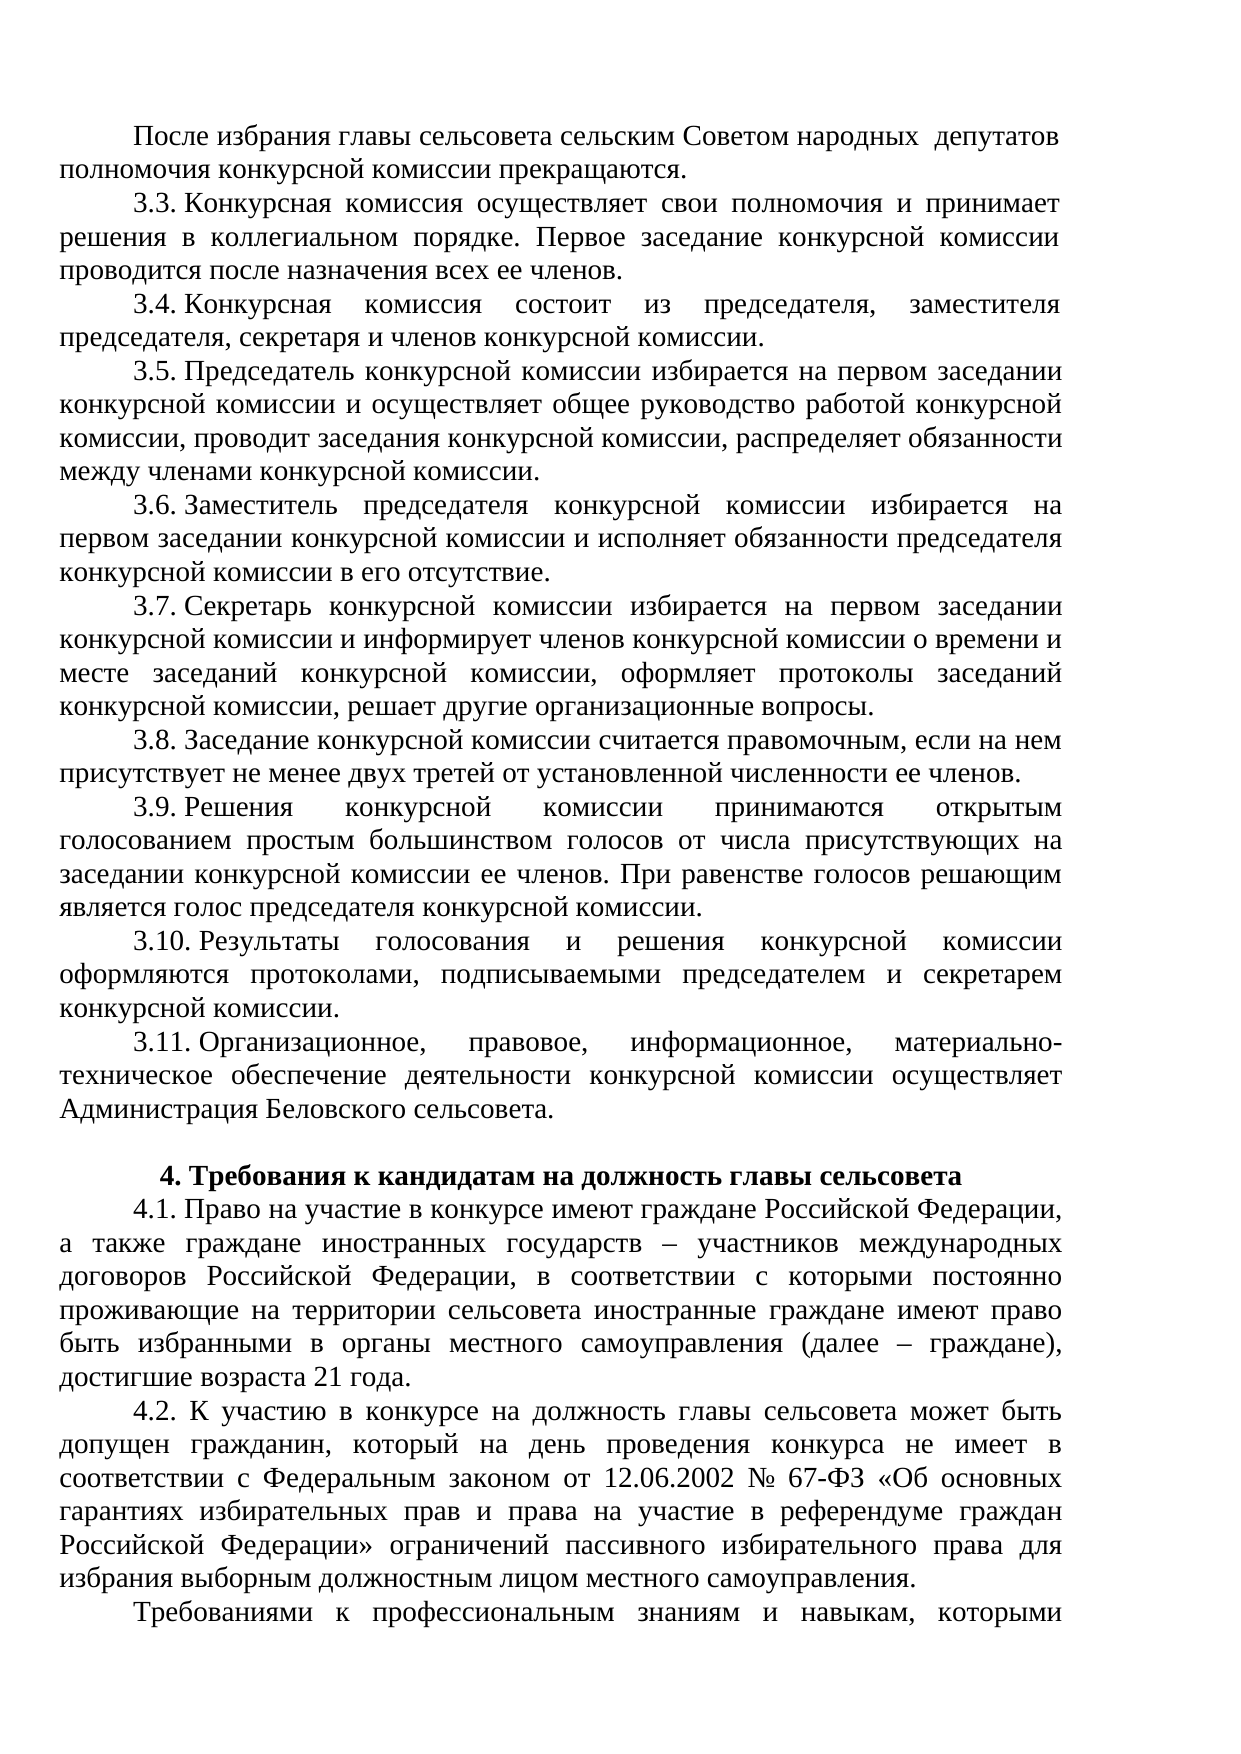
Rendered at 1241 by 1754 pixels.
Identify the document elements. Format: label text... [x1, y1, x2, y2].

text 4.1. Право на участие в конкурсе имеют граждане Российской Федерации, а также граждане иностранных государств – участников международных договоров Российской Федерации, в соответствии с которыми постоянно проживающие на территории сельсовета иностранные граждане имеют право быть избранными в органы местного самоуправления (далее – граждане), достигшие возраста 21 года. [59, 1191, 1063, 1393]
text 4.2. К участию в конкурсе на должность главы сельсовета может быть допущен гражданин, который на день проведения конкурса не имеет в соответствии с Федеральным законом от 12.06.2002 № 67-ФЗ «Об основных гарантиях избирательных прав и права на участие в референдуме граждан Российской Федерации» ограничений пассивного избирательного права для избрания выборным должностным лицом местного самоуправления. [59, 1393, 1063, 1594]
text Требованиями к профессиональным знаниям и навыкам, которыми должен обладать гражданин для замещения должности главы сельсовета, являются: [59, 1594, 1063, 1627]
text 4. Требования к кандидатам на должность главы сельсовета [59, 1158, 1063, 1191]
text 3.9. Решения конкурсной комиссии принимаются открытым голосованием простым большинством голосов от числа присутствующих на заседании конкурсной комиссии ее членов. При равенстве голосов решающим является голос председателя конкурсной комиссии. [59, 789, 1063, 923]
text 3.7. Секретарь конкурсной комиссии избирается на первом заседании конкурсной комиссии и информирует членов конкурсной комиссии о времени и месте заседаний конкурсной комиссии, оформляет протоколы заседаний конкурсной комиссии, решает другие организационные вопросы. [59, 588, 1063, 722]
text 3.11. Организационное, правовое, информационное, материально-техническое обеспечение деятельности конкурсной комиссии осуществляет Администрация Беловского сельсовета. [59, 1024, 1063, 1124]
text 3.3. Конкурсная комиссия осуществляет свои полномочия и принимает решения в коллегиальном порядке. Первое заседание конкурсной комиссии проводится после назначения всех ее членов. [59, 185, 1061, 286]
text 3.4. Конкурсная комиссия состоит из председателя, заместителя председателя, секретаря и членов конкурсной комиссии. [59, 286, 1061, 353]
text После избрания главы сельсовета сельским Советом народных депутатов полномочия конкурсной комиссии прекращаются. [59, 118, 1061, 185]
text 3.6. Заместитель председателя конкурсной комиссии избирается на первом заседании конкурсной комиссии и исполняет обязанности председателя конкурсной комиссии в его отсутствие. [59, 487, 1063, 588]
text 3.10. Результаты голосования и решения конкурсной комиссии оформляются протоколами, подписываемыми председателем и секретарем конкурсной комиссии. [59, 923, 1063, 1024]
text 3.8. Заседание конкурсной комиссии считается правомочным, если на нем присутствует не менее двух третей от установленной численности ее членов. [59, 722, 1063, 789]
text 3.5. Председатель конкурсной комиссии избирается на первом заседании конкурсной комиссии и осуществляет общее руководство работой конкурсной комиссии, проводит заседания конкурсной комиссии, распределяет обязанности между членами конкурсной комиссии. [59, 353, 1063, 487]
